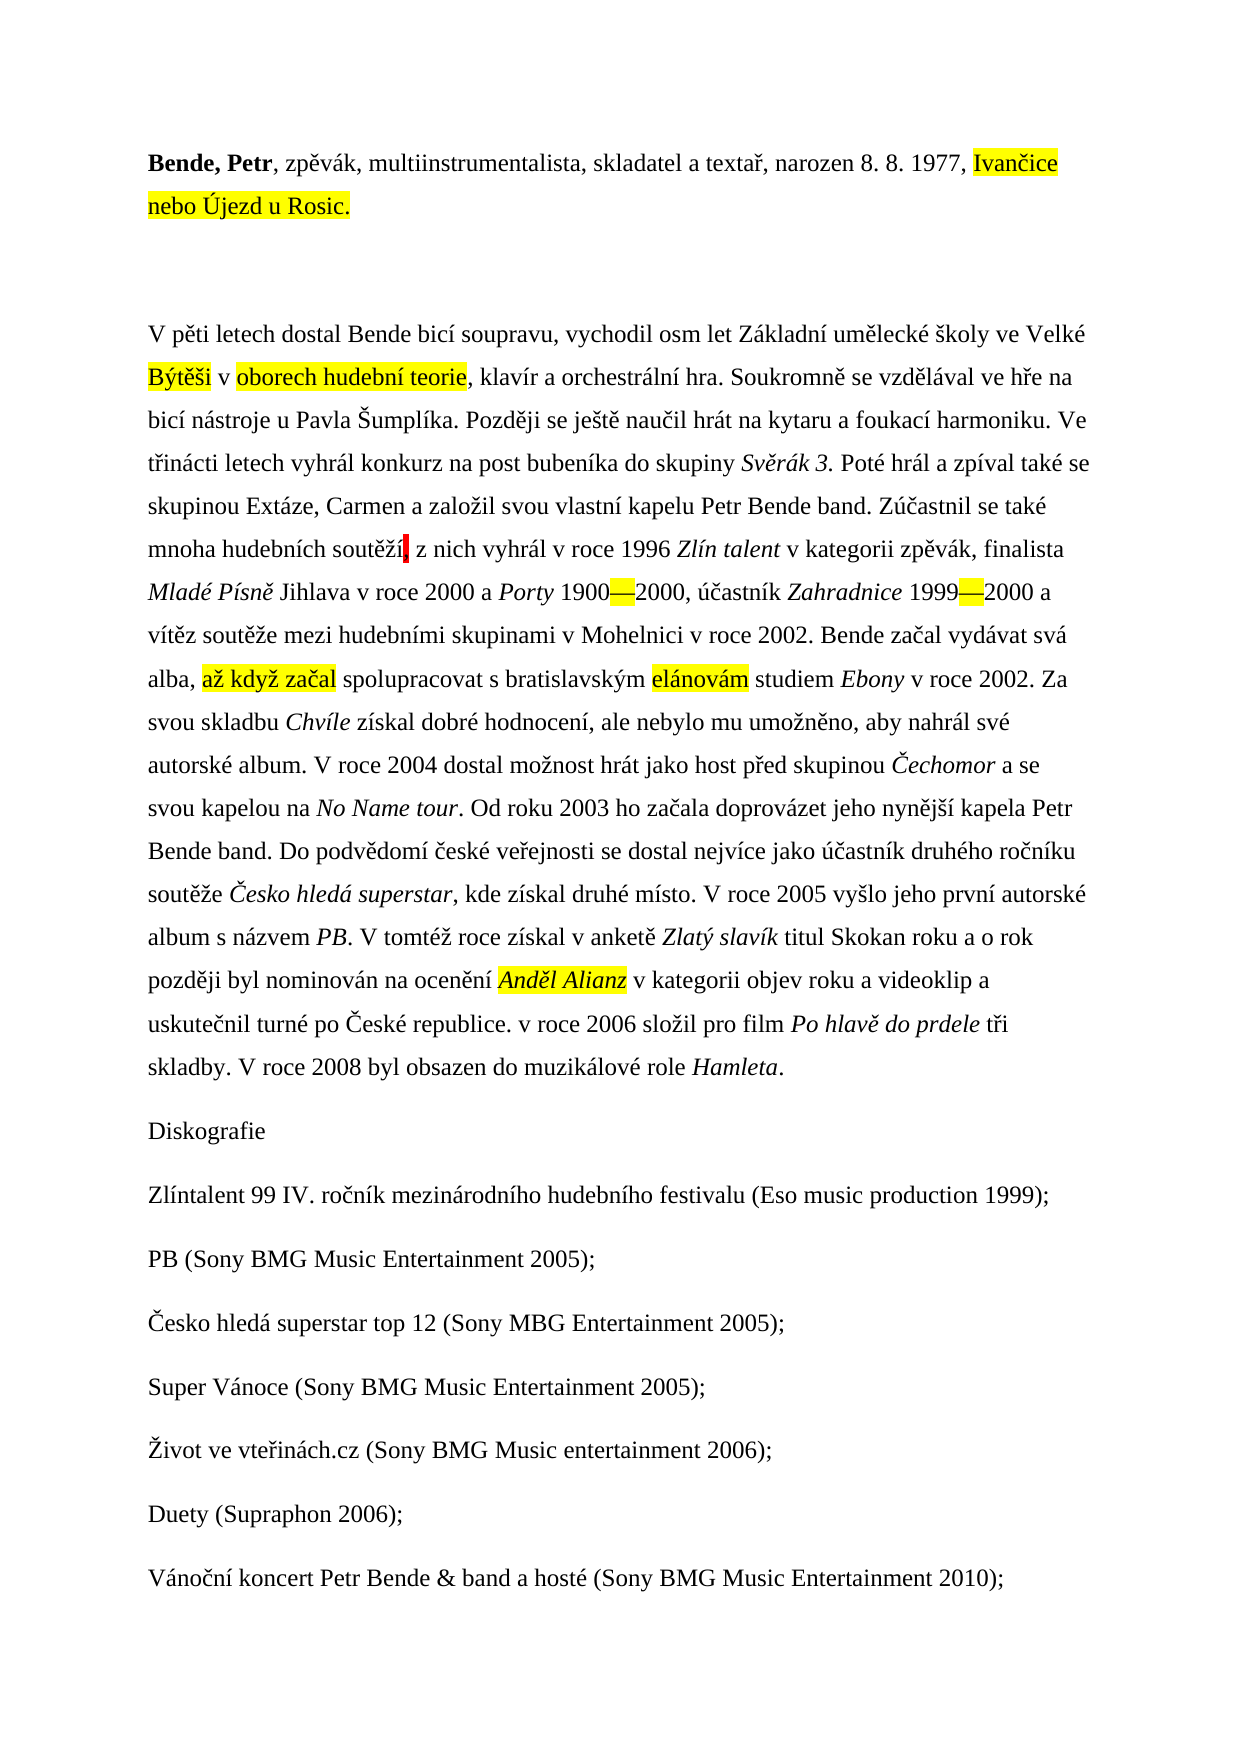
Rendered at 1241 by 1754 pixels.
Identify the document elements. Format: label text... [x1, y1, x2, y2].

text PB (Sony BMG Music Entertainment 2005); [148, 1244, 1093, 1272]
text Diskografie [148, 1116, 1093, 1144]
text Super Vánoce (Sony BMG Music Entertainment 2005); [148, 1372, 1093, 1400]
text Zlíntalent 99 IV. ročník mezinárodního hudebního festivalu (Eso music production 1999); [148, 1180, 1093, 1208]
text V pěti letech dostal Bende bicí soupravu, vychodil osm let Základní umělecké školy ve Velké Býtěši v oborech hudební teorie, klavír a orchestrální hra. Soukromně se vzdělával ve hře na bicí nástroje u Pavla Šumplíka. Později se ještě naučil hrát na kytaru a foukací harmoniku. Ve třinácti letech vyhrál konkurz na post bubeníka do skupiny Svěrák 3. Poté hrál a zpíval také se skupinou Extáze, Carmen a založil svou vlastní kapelu Petr Bende band. Zúčastnil se také mnoha hudebních soutěží, z nich vyhrál v roce 1996 Zlín talent v kategorii zpěvák, finalista Mladé Písně Jihlava v roce 2000 a Porty 1900—2000, účastník Zahradnice 1999—2000 a vítěz soutěže mezi hudebními skupinami v Mohelnici v roce 2002. Bende začal vydávat svá alba, až když začal spolupracovat s bratislavským elánovám studiem Ebony v roce 2002. Za svou skladbu Chvíle získal dobré hodnocení, ale nebylo mu umožněno, aby nahrál své autorské album. V roce 2004 dostal možnost hrát jako host před skupinou Čechomor a se svou kapelou na No Name tour. Od roku 2003 ho začala doprovázet jeho nynější kapela Petr Bende band. Do podvědomí české veřejnosti se dostal nejvíce jako účastník druhého ročníku soutěže Česko hledá superstar, kde získal druhé místo. V roce 2005 vyšlo jeho první autorské album s názvem PB. V tomtéž roce získal v anketě Zlatý slavík titul Skokan roku a o rok později byl nominován na ocenění Anděl Alianz v kategorii objev roku a videoklip a uskutečnil turné po České republice. v roce 2006 složil pro film Po hlavě do prdele tři skladby. V roce 2008 byl obsazen do muzikálové role Hamleta. [148, 319, 1093, 1081]
text Duety (Supraphon 2006); [148, 1499, 1093, 1528]
text Vánoční koncert Petr Bende & band a hosté (Sony BMG Music Entertainment 2010); [148, 1563, 1093, 1592]
text Česko hledá superstar top 12 (Sony MBG Entertainment 2005); [148, 1308, 1093, 1336]
text Život ve vteřinách.cz (Sony BMG Music entertainment 2006); [148, 1436, 1093, 1464]
text Bende, Petr, zpěvák, multiinstrumentalista, skladatel a textař, narozen 8. 8. 1977, Ivančice nebo Újezd u Rosic. [148, 148, 1093, 219]
